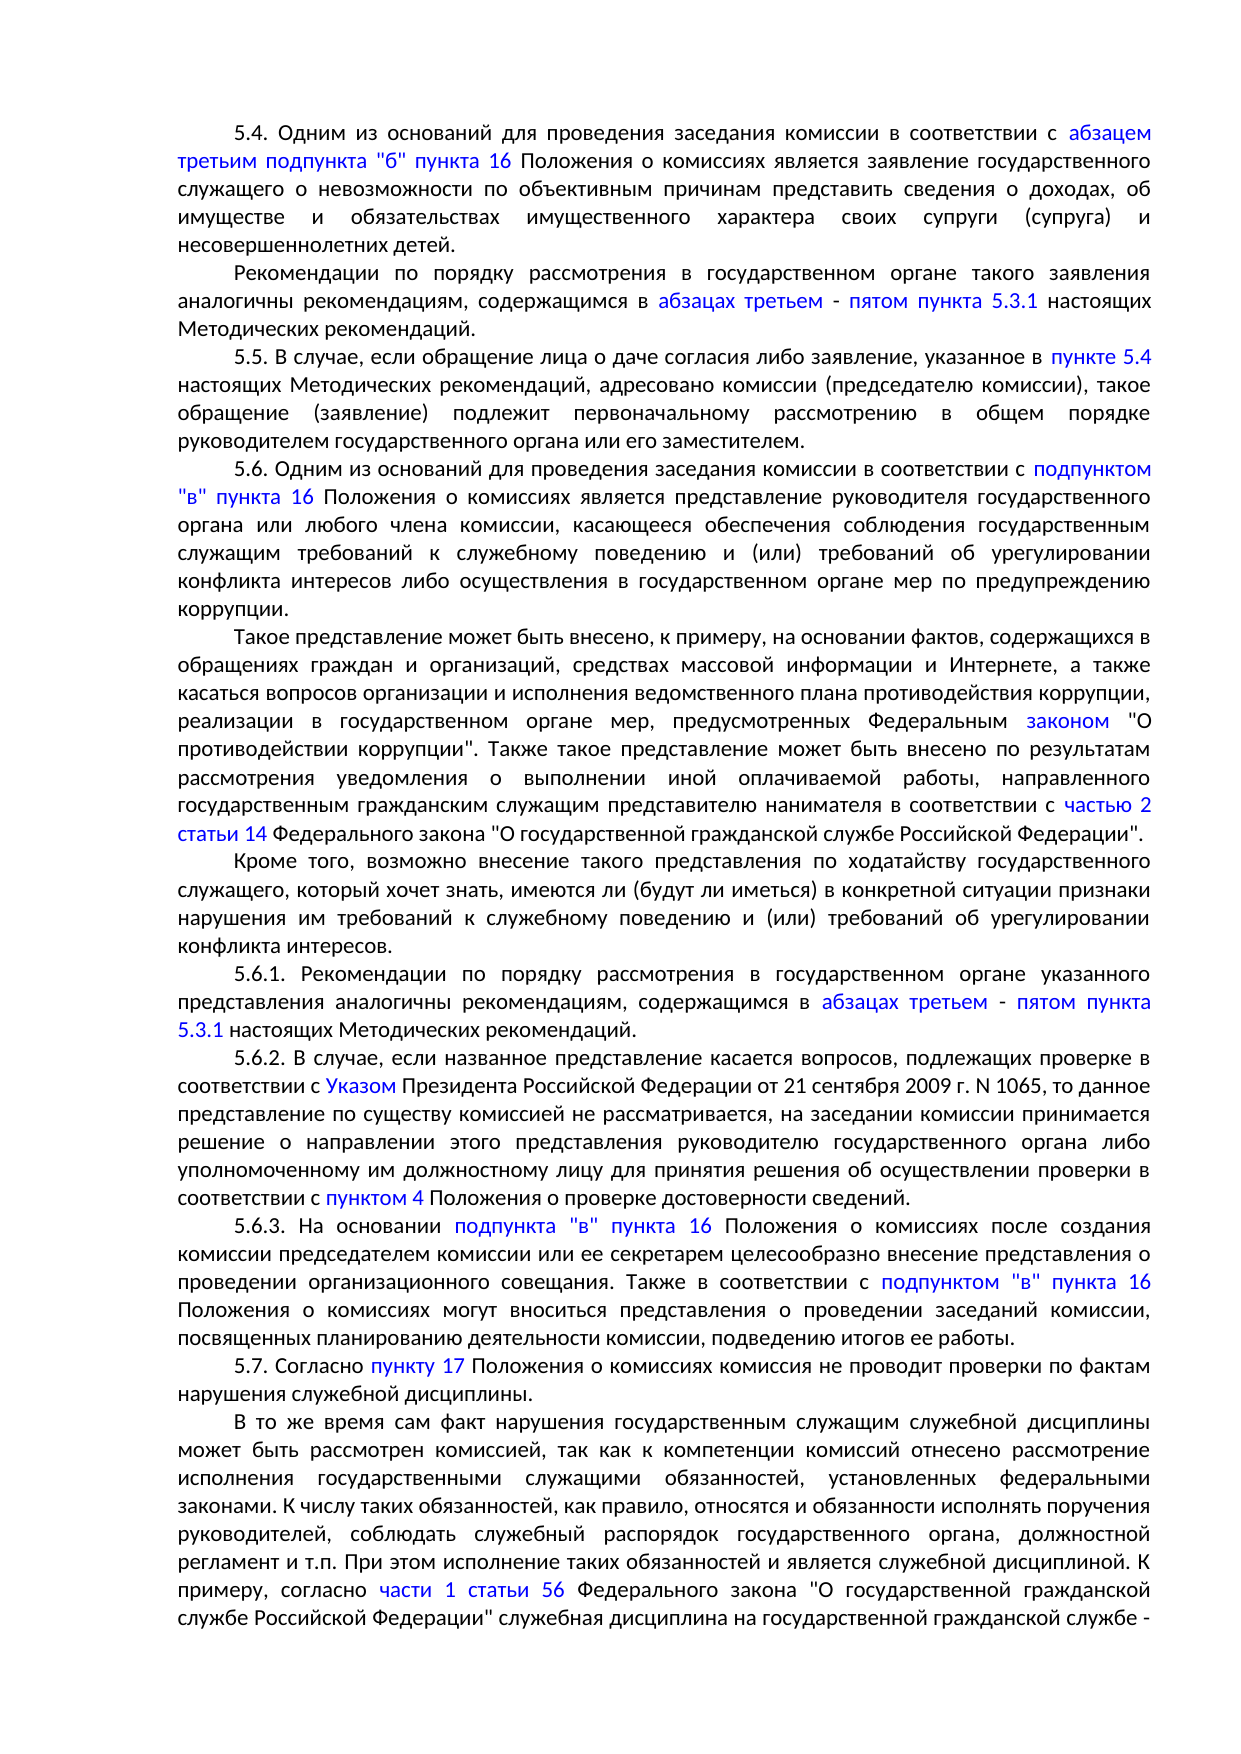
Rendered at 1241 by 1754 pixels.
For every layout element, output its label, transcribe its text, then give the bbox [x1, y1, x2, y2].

text Такое представление может быть внесено, к примеру, на основании фактов, содержащихся в обращениях граждан и организаций, средствах массовой информации и Интернете, а также касаться вопросов организации и исполнения ведомственного плана противодействия коррупции, реализации в государственном органе мер, предусмотренных Федеральным законом "О противодействии коррупции". Также такое представление может быть внесено по результатам рассмотрения уведомления о выполнении иной оплачиваемой работы, направленного государственным гражданским служащим представителю нанимателя в соответствии с частью 2 статьи 14 Федерального закона "О государственной гражданской службе Российской Федерации". [177, 622, 1152, 847]
text 5.6.1. Рекомендации по порядку рассмотрения в государственном органе указанного представления аналогичны рекомендациям, содержащимся в абзацах третьем - пятом пункта 5.3.1 настоящих Методических рекомендаций. [177, 959, 1152, 1043]
text 5.5. В случае, если обращение лица о даче согласия либо заявление, указанное в пункте 5.4 настоящих Методических рекомендаций, адресовано комиссии (председателю комиссии), такое обращение (заявление) подлежит первоначальному рассмотрению в общем порядке руководителем государственного органа или его заместителем. [177, 342, 1152, 454]
text 5.6. Одним из оснований для проведения заседания комиссии в соответствии с подпунктом "в" пункта 16 Положения о комиссиях является представление руководителя государственного органа или любого члена комиссии, касающееся обеспечения соблюдения государственным служащим требований к служебному поведению и (или) требований об урегулировании конфликта интересов либо осуществления в государственном органе мер по предупреждению коррупции. [177, 454, 1152, 622]
text 5.6.3. На основании подпункта "в" пункта 16 Положения о комиссиях после создания комиссии председателем комиссии или ее секретарем целесообразно внесение представления о проведении организационного совещания. Также в соответствии с подпунктом "в" пункта 16 Положения о комиссиях могут вноситься представления о проведении заседаний комиссии, посвященных планированию деятельности комиссии, подведению итогов ее работы. [177, 1211, 1152, 1351]
text Кроме того, возможно внесение такого представления по ходатайству государственного служащего, который хочет знать, имеются ли (будут ли иметься) в конкретной ситуации признаки нарушения им требований к служебному поведению и (или) требований об урегулировании конфликта интересов. [177, 847, 1152, 959]
text 5.6.2. В случае, если названное представление касается вопросов, подлежащих проверке в соответствии с Указом Президента Российской Федерации от 21 сентября 2009 г. N 1065, то данное представление по существу комиссией не рассматривается, на заседании комиссии принимается решение о направлении этого представления руководителю государственного органа либо уполномоченному им должностному лицу для принятия решения об осуществлении проверки в соответствии с пунктом 4 Положения о проверке достоверности сведений. [177, 1043, 1152, 1211]
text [177, 1407, 1152, 1631]
text 5.4. Одним из оснований для проведения заседания комиссии в соответствии с абзацем третьим подпункта "б" пункта 16 Положения о комиссиях является заявление государственного служащего о невозможности по объективным причинам представить сведения о доходах, об имуществе и обязательствах имущественного характера своих супруги (супруга) и несовершеннолетних детей. [177, 118, 1152, 258]
text 5.7. Согласно пункту 17 Положения о комиссиях комиссия не проводит проверки по фактам нарушения служебной дисциплины. [177, 1351, 1152, 1407]
text Рекомендации по порядку рассмотрения в государственном органе такого заявления аналогичны рекомендациям, содержащимся в абзацах третьем - пятом пункта 5.3.1 настоящих Методических рекомендаций. [177, 258, 1152, 342]
